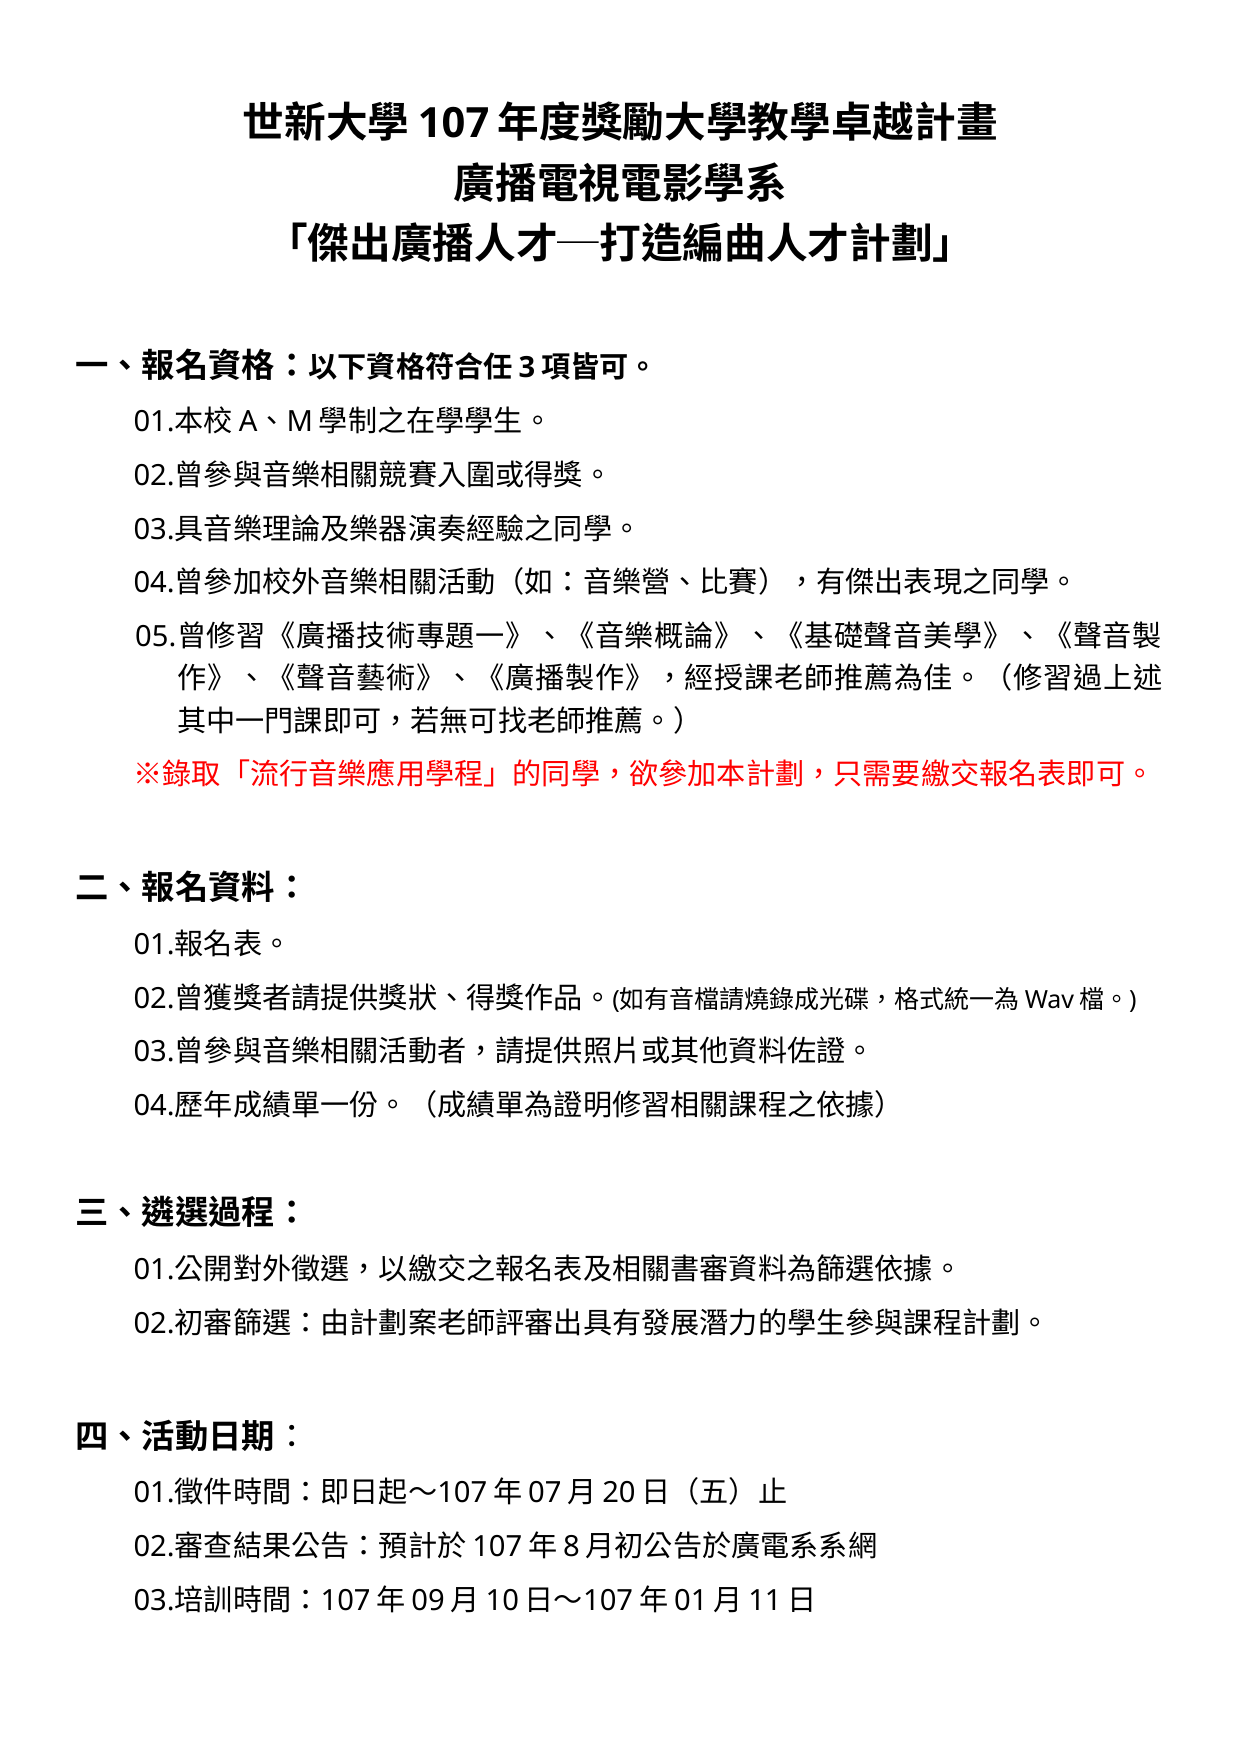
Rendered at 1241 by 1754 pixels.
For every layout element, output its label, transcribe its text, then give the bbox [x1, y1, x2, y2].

text 四、活動日期： [75, 1409, 1165, 1458]
text 01.徵件時間：即日起～107年07月20日（五）止 [75, 1469, 1165, 1511]
text 廣播電視電影學系 [75, 150, 1165, 210]
text 01.本校A、M學制之在學學生。 [75, 398, 1165, 440]
text 01.公開對外徵選，以繳交之報名表及相關書審資料為篩選依據。 [75, 1246, 1165, 1288]
text 04.歷年成績單一份。（成績單為證明修習相關課程之依據） [75, 1081, 1165, 1124]
text 世新大學107年度獎勵大學教學卓越計畫 [75, 89, 1165, 150]
text 「傑出廣播人才─打造編曲人才計劃」 [75, 210, 1165, 271]
text ※錄取「流行音樂應用學程」的同學，欲參加本計劃，只需要繳交報名表即可。 [75, 751, 1165, 793]
text 05.曾修習《廣播技術專題一》、《音樂概論》、《基礎聲音美學》、《聲音製作》、《聲音藝術》、《廣播製作》，經授課老師推薦為佳。（修習過上述其中一門課即可，若無可找老師推薦。） [75, 613, 1165, 739]
text 02.曾獲獎者請提供獎狀、得獎作品。(如有音檔請燒錄成光碟，格式統一為Wav檔。) [75, 974, 1165, 1017]
text 02.曾參與音樂相關競賽入圍或得獎。 [75, 452, 1165, 494]
text 04.曾參加校外音樂相關活動（如：音樂營、比賽），有傑出表現之同學。 [75, 559, 1165, 601]
text 03.具音樂理論及樂器演奏經驗之同學。 [75, 505, 1165, 548]
text 01.報名表。 [75, 921, 1165, 963]
text 02.初審篩選：由計劃案老師評審出具有發展潛力的學生參與課程計劃。 [75, 1299, 1165, 1342]
text 一、報名資格：以下資格符合任3項皆可。 [75, 338, 1165, 387]
text 03.培訓時間：107年09月10日～107年01月11日 [75, 1576, 1165, 1619]
text 二、報名資料： [75, 861, 1165, 909]
text 三、遴選過程： [75, 1186, 1165, 1234]
text 03.曾參與音樂相關活動者，請提供照片或其他資料佐證。 [75, 1028, 1165, 1070]
text 02.審查結果公告：預計於107年8月初公告於廣電系系網 [75, 1523, 1165, 1565]
